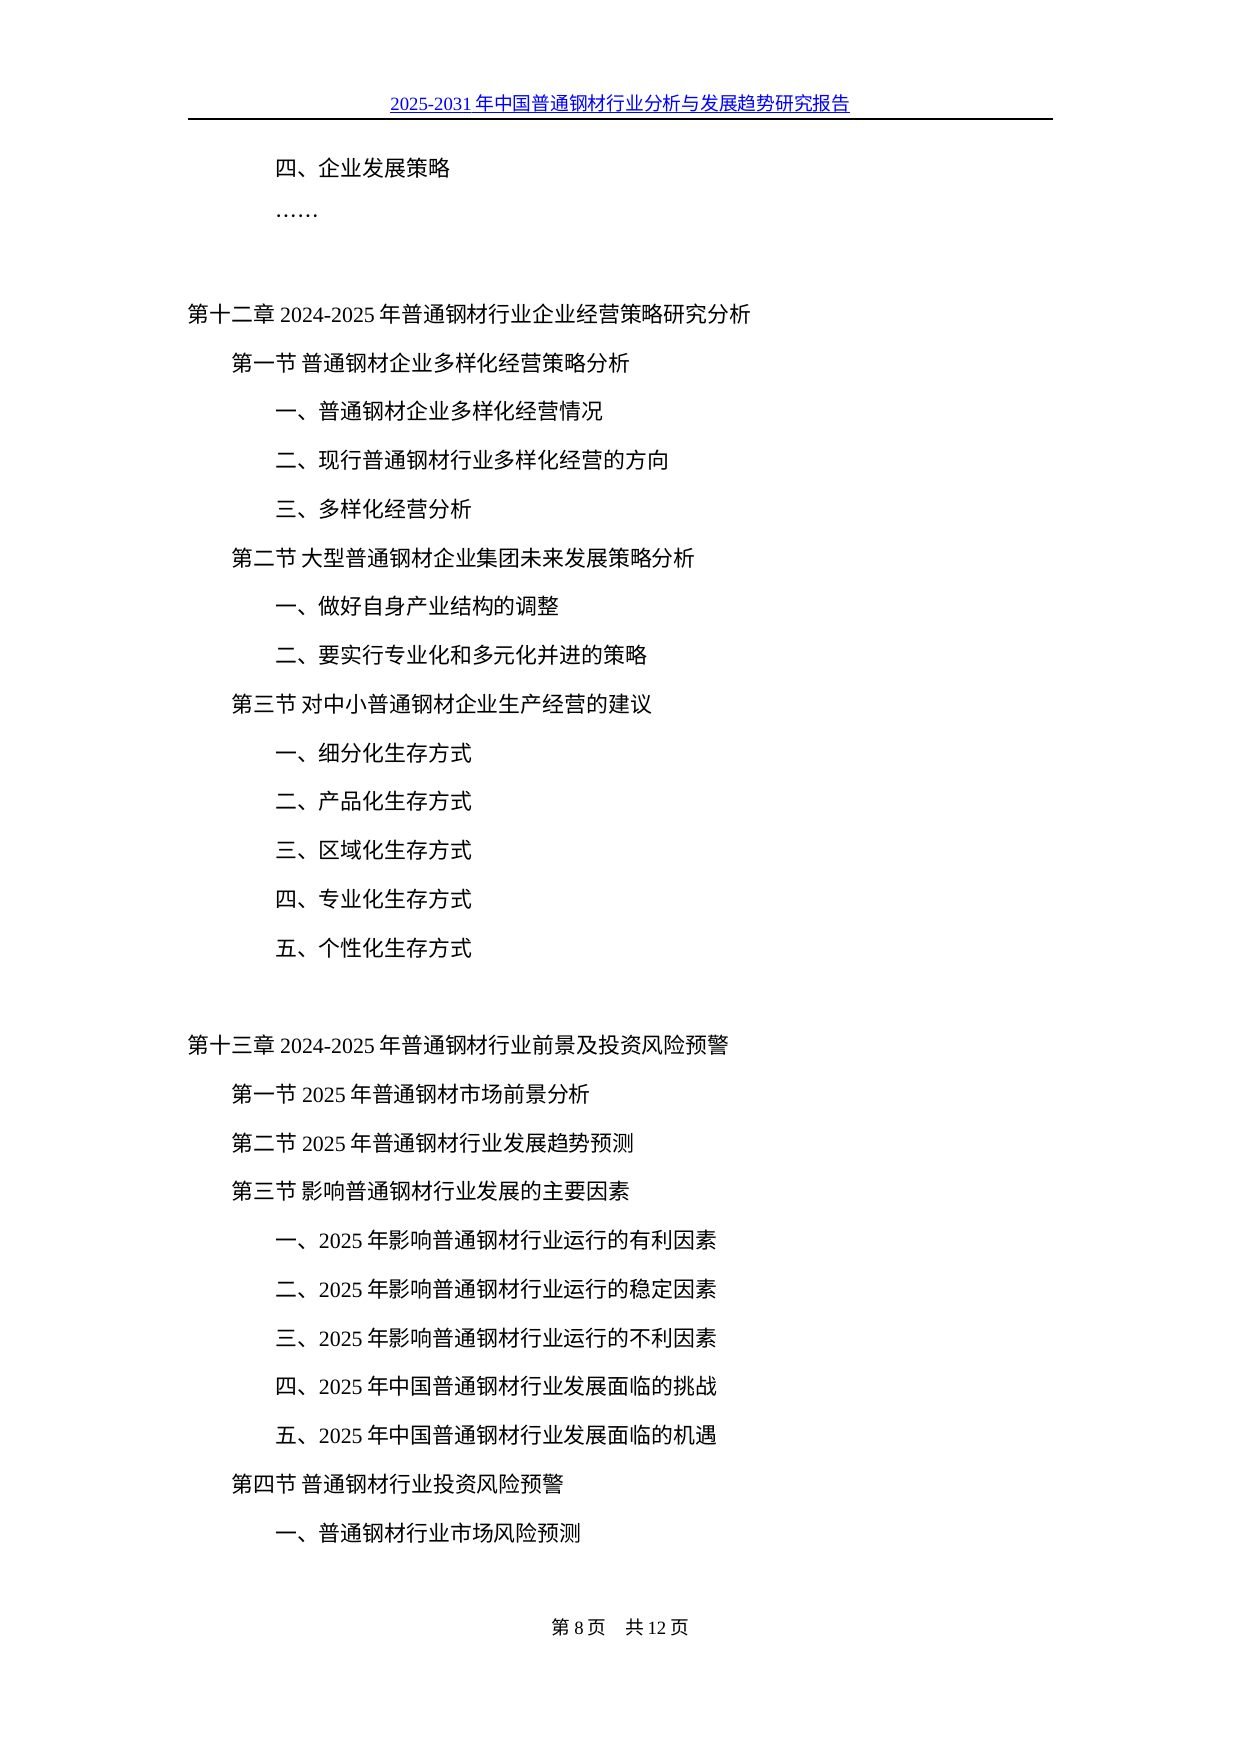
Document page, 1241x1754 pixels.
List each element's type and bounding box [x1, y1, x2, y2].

text [187, 150, 1053, 1548]
